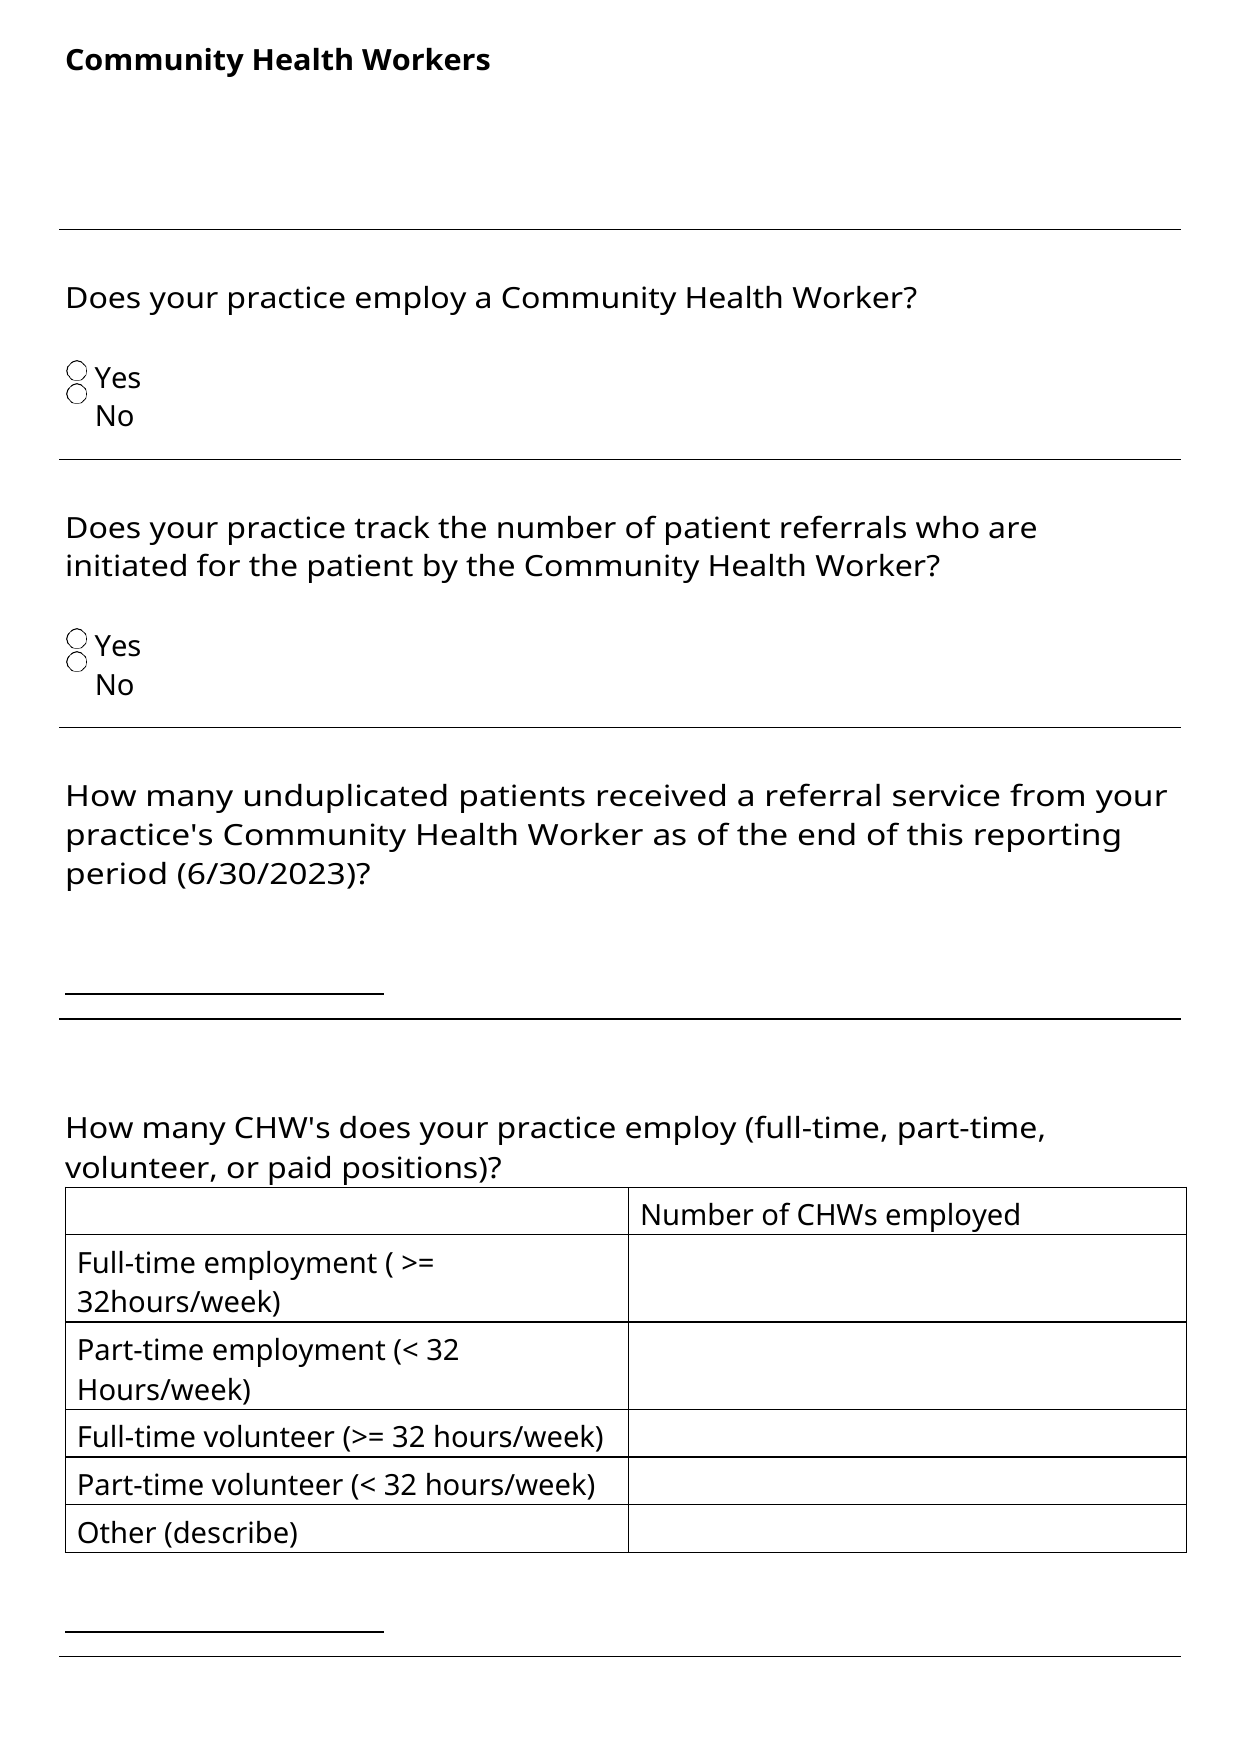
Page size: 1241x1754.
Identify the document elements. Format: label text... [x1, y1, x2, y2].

text How many unduplicated patients received a referral service from your practice's Community Health Worker as of the end of this reporting period (6/30/2023)? [65, 776, 1186, 893]
table_cell Full-time employment ( >= 32hours/week) [66, 1235, 628, 1321]
table_cell [629, 1505, 1186, 1552]
table_cell Other (describe) [66, 1505, 628, 1552]
subtitle Community Health Workers [65, 39, 1186, 79]
table_cell Full-time volunteer (>= 32 hours/week) [66, 1410, 628, 1456]
table_header [66, 1188, 628, 1234]
text How many CHW's does your practice employ (full-time, part-time, volunteer, or paid positions)? [65, 1107, 1186, 1187]
table_header Number of CHWs employed [629, 1188, 1186, 1234]
table_cell [629, 1458, 1186, 1504]
picture [66, 360, 87, 381]
table_cell [629, 1235, 1186, 1321]
text Does your practice track the number of patient referrals who are initiated for the patient by the Community Health Worker? [65, 508, 1148, 585]
picture [66, 383, 87, 404]
text Yes No [94, 626, 150, 703]
table_cell Part-time volunteer (< 32 hours/week) [66, 1458, 628, 1504]
picture [66, 651, 87, 672]
table_cell [629, 1323, 1186, 1409]
table_cell Part-time employment (< 32 Hours/week) [66, 1323, 628, 1409]
table_cell [629, 1410, 1186, 1456]
text Does your practice employ a Community Health Worker? [65, 278, 1186, 317]
text Yes No [94, 357, 150, 435]
picture [66, 628, 87, 649]
